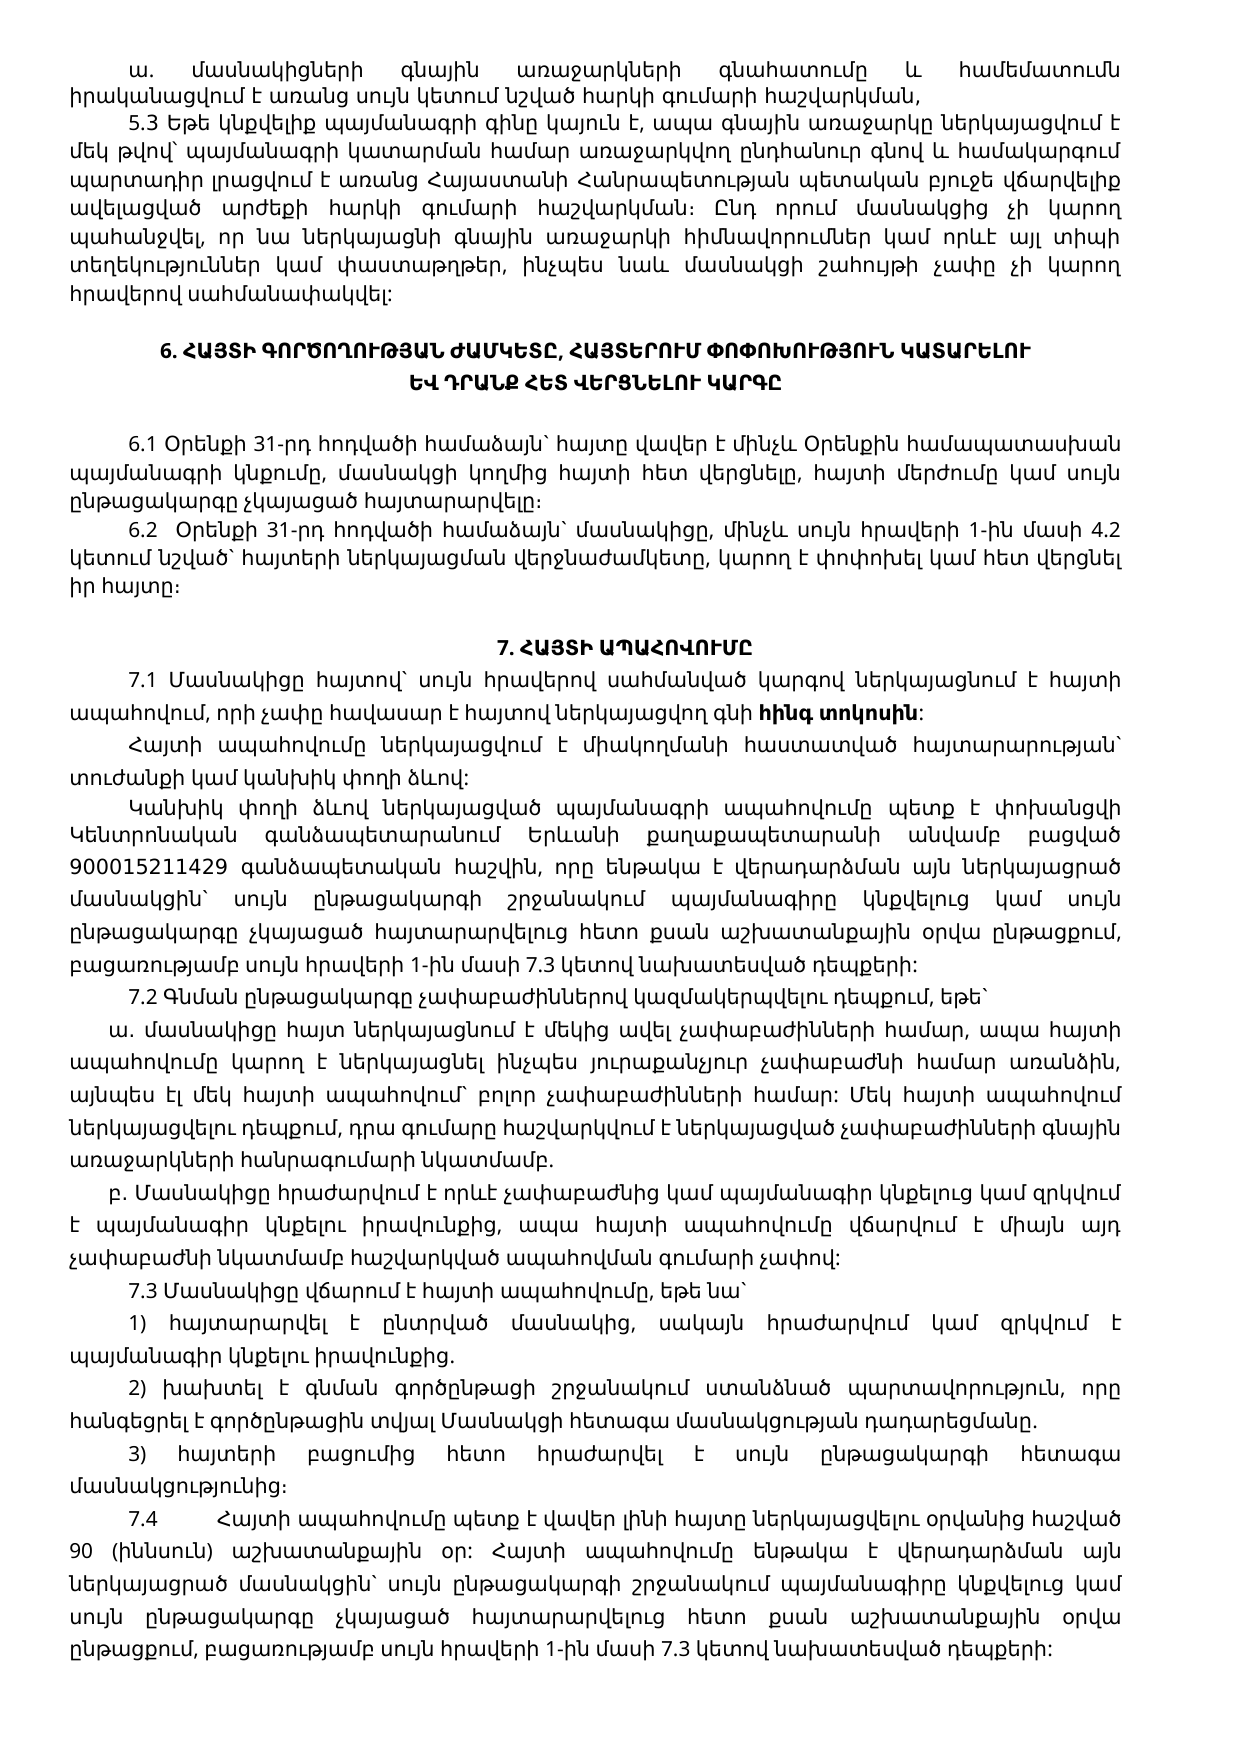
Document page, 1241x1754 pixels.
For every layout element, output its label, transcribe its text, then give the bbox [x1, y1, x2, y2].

text 7. ՀԱՅՏԻ ԱՊԱՀՈՎՈՒՄԸ [69, 633, 1121, 661]
text 1) հայտարարվել է ընտրված մասնակից, սակայն հրաժարվում կամ զրկվում է պայմանագիր կնքելու իրավունքից. [69, 1308, 1121, 1369]
text 6.2 Օրենքի 31-րդ հոդվածի համաձայն` մասնակիցը, մինչև սույն հրավերի 1-ին մասի 4.2 կետում նշված` հայտերի ներկայացման վերջնաժամկետը, կարող է փոփոխել կամ հետ վերցնել իր հայտը։ [69, 515, 1121, 600]
text 7.3 Մասնակիցը վճարում է հայտի ապահովումը, եթե նա` [69, 1276, 1121, 1304]
text 6. ՀԱՅՏԻ ԳՈՐԾՈՂՈՒԹՅԱՆ ԺԱՄԿԵՏԸ, ՀԱՅՏԵՐՈՒՄ ՓՈՓՈԽՈՒԹՅՈՒՆ ԿԱՏԱՐԵԼՈՒ [69, 336, 1121, 364]
text Հայտի ապահովումը ներկայացվում է միակողմանի հաստատված հայտարարության` տուժանքի կամ կանխիկ փողի ձևով: [69, 730, 1121, 791]
text 6.1 Օրենքի 31-րդ հոդվածի համաձայն` հայտը վավեր է մինչև Օրենքին համապատասխան պայմանագրի կնքումը, մասնակցի կողմից հայտի հետ վերցնելը, հայտի մերժումը կամ սույն ընթացակարգը չկայացած հայտարարվելը։ [69, 429, 1121, 515]
text 2) խախտել է գնման գործընթացի շրջանակում ստանձնած պարտավորություն, որը հանգեցրել է գործընթացին տվյալ Մասնակցի հետագա մասնակցության դադարեցմանը. [69, 1373, 1121, 1434]
text 7.2 Գնման ընթացակարգը չափաբաժիններով կազմակերպվելու դեպքում, եթե` [69, 982, 1121, 1011]
text բ. Մասնակիցը հրաժարվում է որևէ չափաբաժնից կամ պայմանագիր կնքելուց կամ զրկվում է պայմանագիր կնքելու իրավունքից, ապա հայտի ապահովումը վճարվում է միայն այդ չափաբաժնի նկատմամբ հաշվարկված ապահովման գումարի չափով: [69, 1178, 1121, 1272]
text 5.3 Եթե կնքվելիք պայմանագրի գինը կայուն է, ապա գնային առաջարկը ներկայացվում է մեկ թվով՝ պայմանագրի կատարման համար առաջարկվող ընդհանուր գնով և համակարգում պարտադիր լրացվում է առանց Հայաստանի Հանրապետության պետական բյուջե վճարվելիք ավելացված արժեքի հարկի գումարի հաշվարկման։ Ընդ որում մասնակցից չի կարող պահանջվել, որ նա ներկայացնի գնային առաջարկի հիմնավորումներ կամ որևէ այլ տիպի տեղեկություններ կամ փաստաթղթեր, ինչպես նաև մասնակցի շահույթի չափը չի կարող հրավերով սահմանափակվել: [69, 108, 1121, 307]
text 7.1 Մասնակիցը հայտով` սույն հրավերով սահմանված կարգով ներկայացնում է հայտի ապահովում, որի չափը հավասար է հայտով ներկայացվող գնի հինգ տոկոսին: [69, 665, 1121, 726]
text ա. մասնակիցը հայտ ներկայացնում է մեկից ավել չափաբաժինների համար, ապա հայտի ապահովումը կարող է ներկայացնել ինչպես յուրաքանչյուր չափաբաժնի համար առանձին, այնպես էլ մեկ հայտի ապահովում` բոլոր չափաբաժինների համար: Մեկ հայտի ապահովում ներկայացվելու դեպքում, դրա գումարը հաշվարկվում է ներկայացված չափաբաժինների գնային առաջարկների հանրագումարի նկատմամբ. [69, 1015, 1121, 1174]
text ա. մասնակիցների գնային առաջարկների գնահատումը և համեմատումն իրականացվում է առանց սույն կետում նշված հարկի գումարի հաշվարկման, [69, 56, 1121, 108]
text 7.4 Հայտի ապահովումը պետք է վավեր լինի հայտը ներկայացվելու օրվանից հաշված 90 (իննսուն) աշխատանքային օր: Հայտի ապահովումը ենթակա է վերադարձման այն ներկայացրած մասնակցին` սույն ընթացակարգի շրջանակում պայմանագիրը կնքվելուց կամ սույն ընթացակարգը չկայացած հայտարարվելուց հետո քսան աշխատանքային օրվա ընթացքում, բացառությամբ սույն հրավերի 1-ին մասի 7.3 կետով նախատեսված դեպքերի: [69, 1504, 1121, 1663]
text 3) հայտերի բացումից հետո հրաժարվել է սույն ընթացակարգի հետագա մասնակցությունից։ [69, 1439, 1121, 1500]
text Կանխիկ փողի ձևով ներկայացված պայմանագրի ապահովումը պետք է փոխանցվի Կենտրոնական գանձապետարանում Երևանի քաղաքապետարանի անվամբ բացված 900015211429 գանձապետական հաշվին, որը ենթակա է վերադարձման այն ներկայացրած մասնակցին` սույն ընթացակարգի շրջանակում պայմանագիրը կնքվելուց կամ սույն ընթացակարգը չկայացած հայտարարվելուց հետո քսան աշխատանքային օրվա ընթացքում, բացառությամբ սույն հրավերի 1-ին մասի 7.3 կետով նախատեսված դեպքերի: [69, 796, 1121, 978]
text ԵՎ ԴՐԱՆՔ ՀԵՏ ՎԵՐՑՆԵԼՈՒ ԿԱՐԳԸ [69, 368, 1121, 397]
